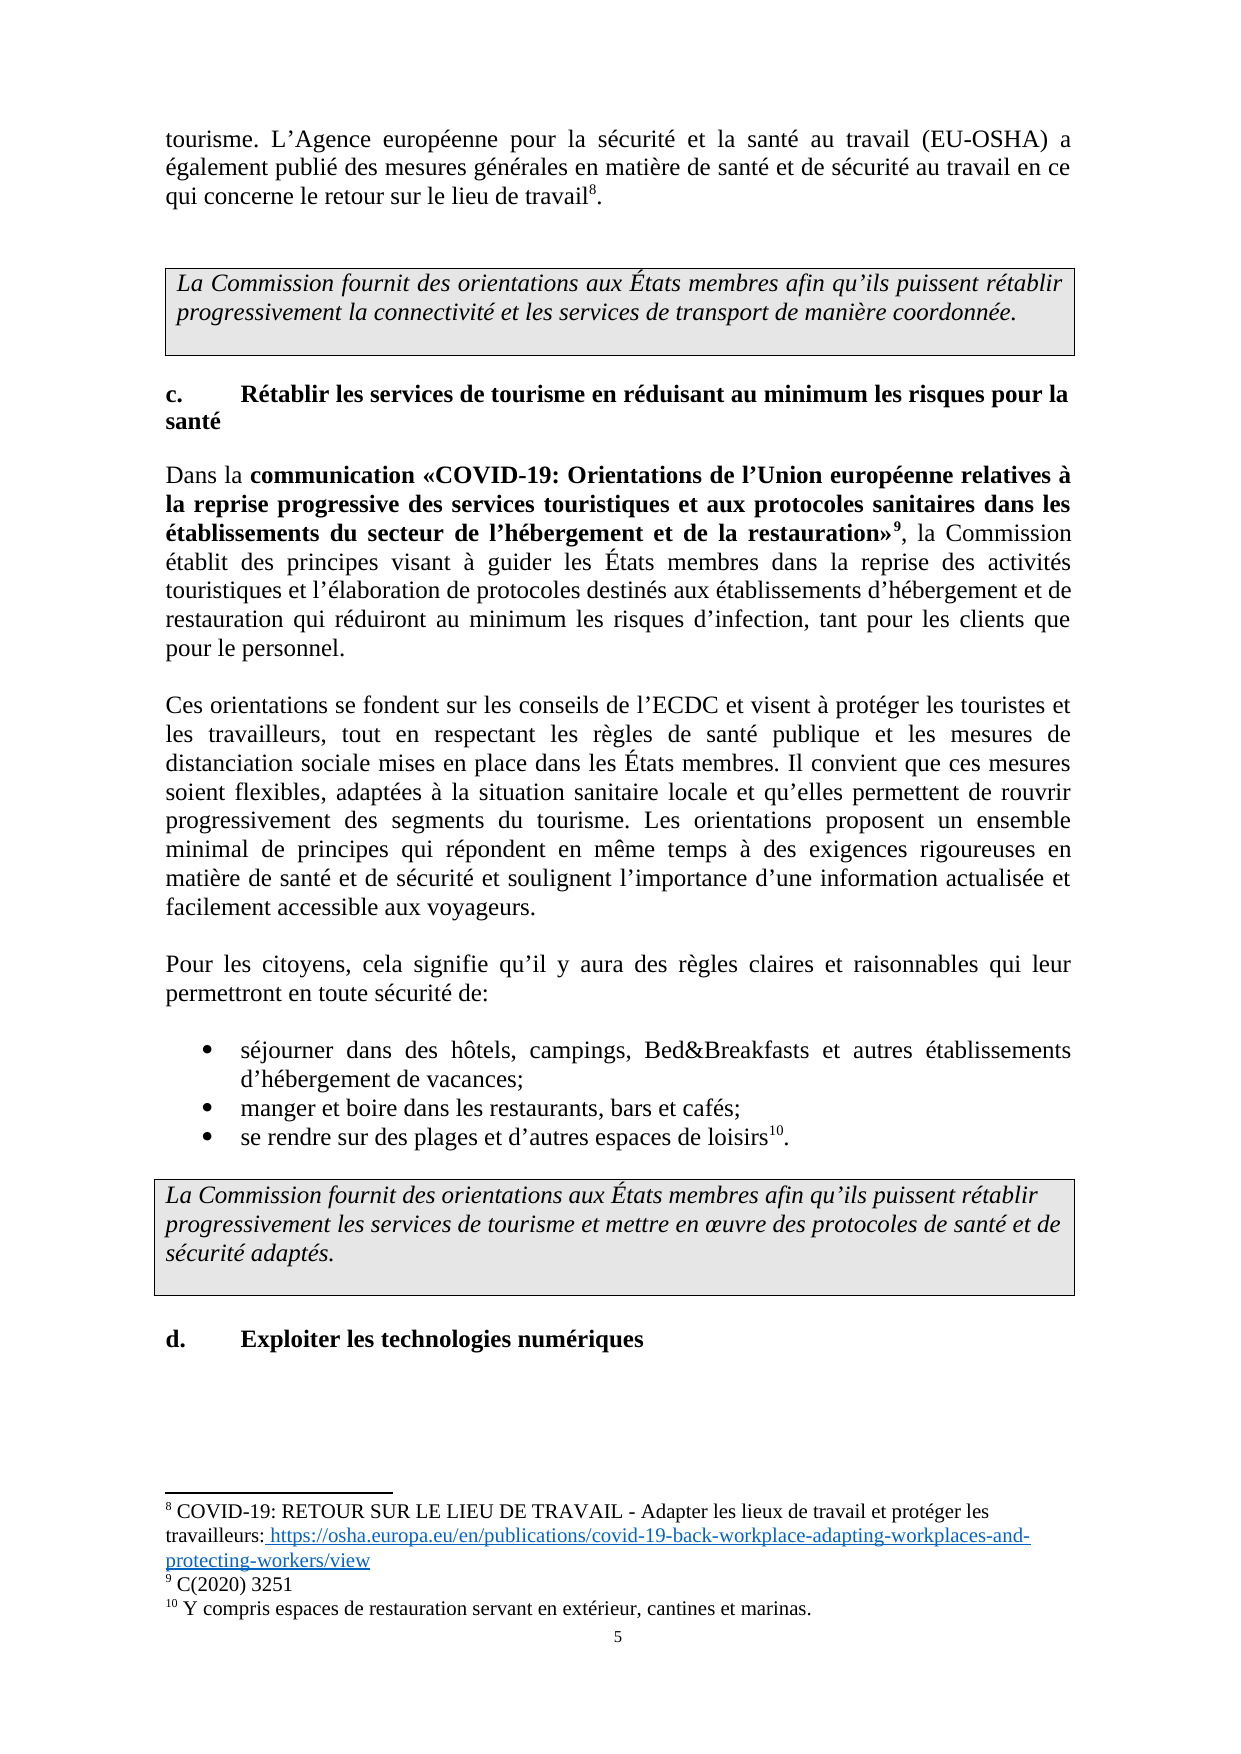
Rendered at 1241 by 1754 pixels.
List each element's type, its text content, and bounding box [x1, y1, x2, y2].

text d. Exploiter les technologies numériques [165, 1325, 1070, 1353]
list se rendre sur des plages et d’autres espaces de loisirs. [203, 1122, 1072, 1150]
text Ces orientations se fondent sur les conseils de l’ECDC et visent à protéger les touristes et les travailleurs, tout en respectant les règles de santé publique et les mesures de distanciation sociale mises en place dans les États membres. Il convient que ces mesures soient flexibles, adaptées à la situation sanitaire locale et qu’elles permettent de rouvrir progressivement des segments du tourisme. Les orientations proposent un ensemble minimal de principes qui répondent en même temps à des exigences rigoureuses en matière de santé et de sécurité et soulignent l’importance d’une information actualisée et facilement accessible aux voyageurs. [165, 690, 1072, 920]
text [165, 124, 1072, 210]
table_header La Commission fournit des orientations aux États membres afin qu’ils puissent rétablir progressivement les services de tourisme et mettre en œuvre des protocoles de santé et de sécurité adaptés. [155, 1180, 1074, 1295]
text Pour les citoyens, cela signifie qu’il y aura des règles claires et raisonnables qui leur permettront en toute sécurité de: [165, 949, 1072, 1007]
list manger et boire dans les restaurants, bars et cafés; [203, 1093, 1072, 1122]
table_header La Commission fournit des orientations aux États membres afin qu’ils puissent rétablir progressivement la connectivité et les services de transport de manière coordonnée. [166, 269, 1074, 355]
list séjourner dans des hôtels, campings, Bed&Breakfasts et autres établissements d’hébergement de vacances; [203, 1035, 1072, 1093]
text Dans la communication «COVID-19: Orientations de l’Union européenne relatives à la reprise progressive des services touristiques et aux protocoles sanitaires dans les établissements du secteur de l’hébergement et de la restauration», la Commission établit des principes visant à guider les États membres dans la reprise des activités touristiques et l’élaboration de protocoles destinés aux établissements d’hébergement et de restauration qui réduiront au minimum les risques d’infection, tant pour les clients que pour le personnel. [165, 460, 1072, 662]
text c. Rétablir les services de tourisme en réduisant au minimum les risques pour la santé [165, 380, 1070, 435]
